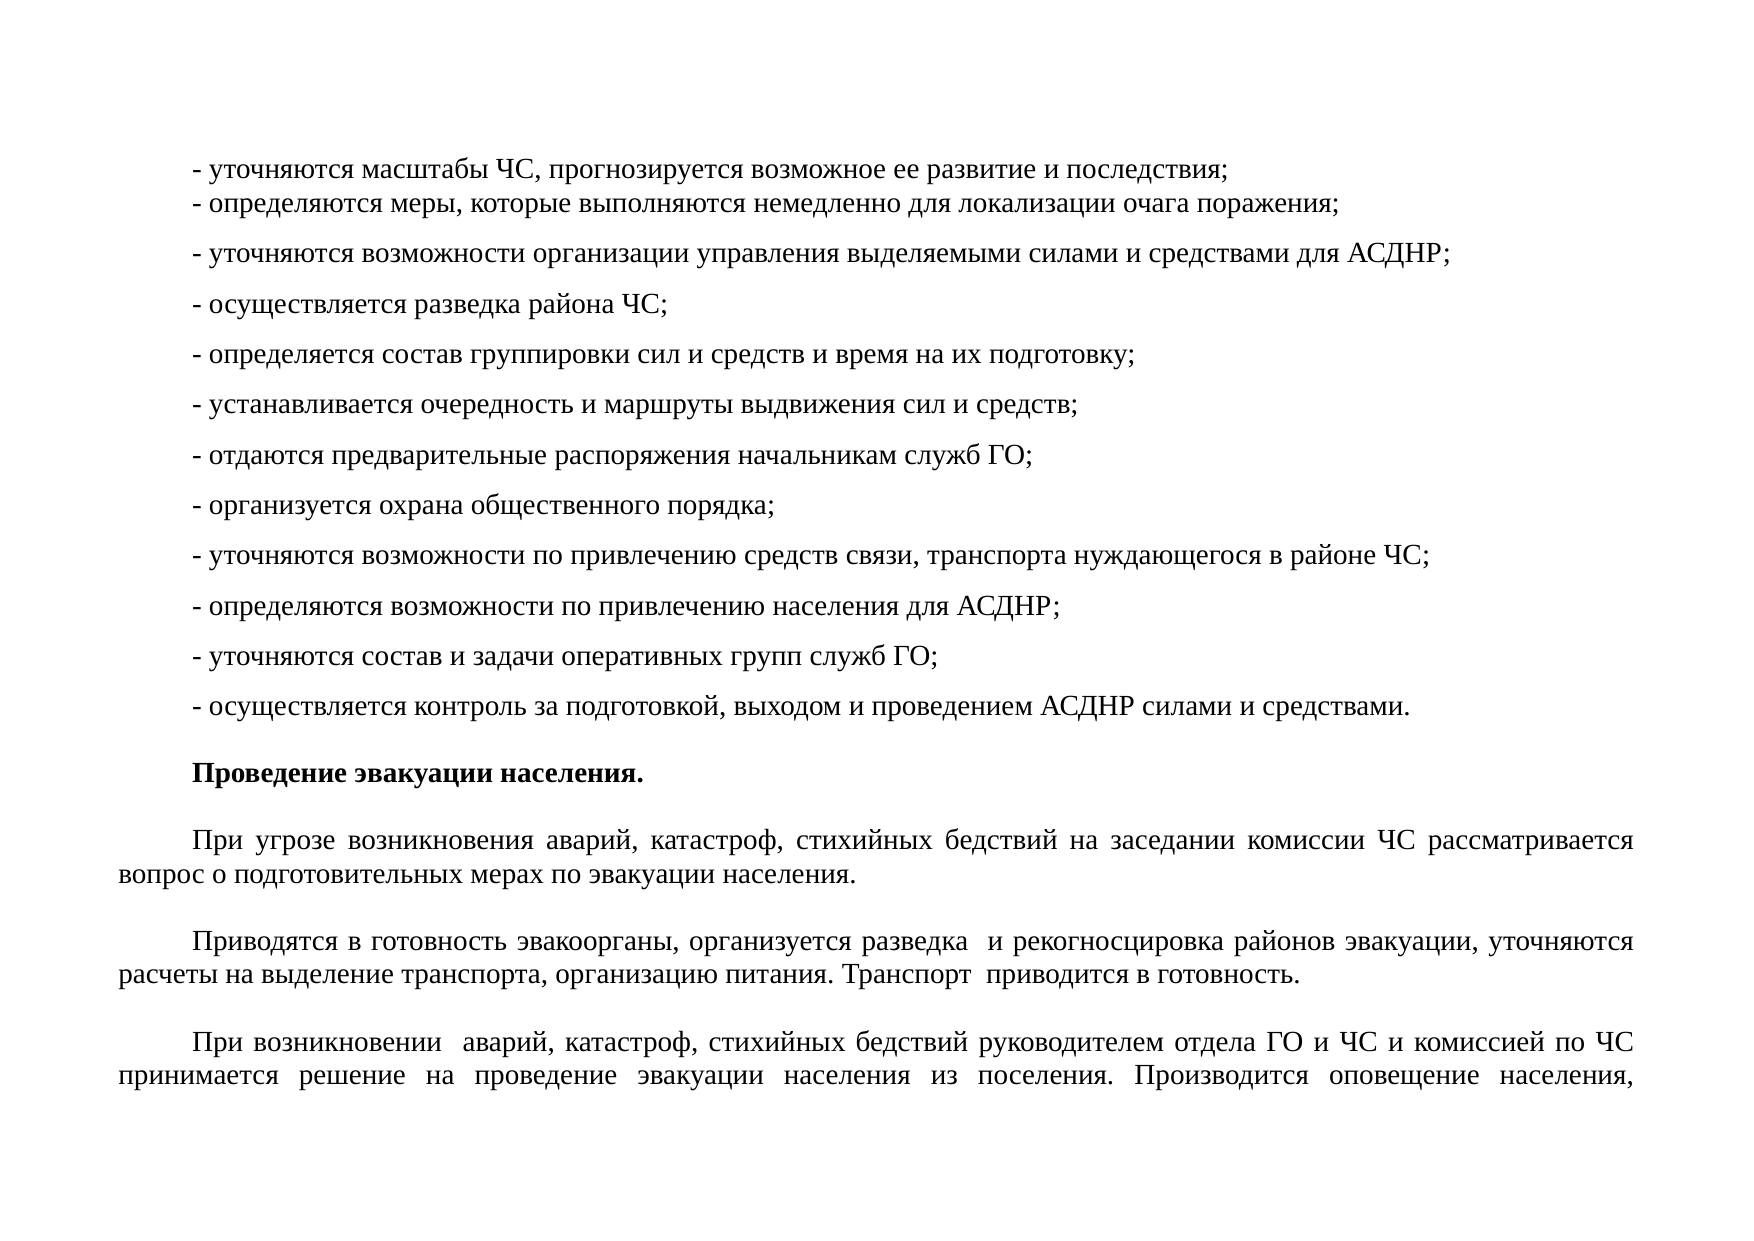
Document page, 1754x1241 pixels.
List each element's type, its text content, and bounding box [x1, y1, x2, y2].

text - уточняются масштабы ЧС, прогнозируется возможное ее развитие и последствия; [118, 152, 1636, 185]
text - определяются меры, которые выполняются немедленно для локализации очага поражения; [118, 185, 1636, 219]
text Приводятся в готовность эвакоорганы, организуется разведка и рекогносцировка районов эвакуации, уточняются расчеты на выделение транспорта, организацию питания. Транспорт приводится в готовность. [118, 923, 1636, 990]
text - определяется состав группировки сил и средств и время на их подготовку; [118, 336, 1636, 370]
text - устанавливается очередность и маршруты выдвижения сил и средств; [118, 386, 1636, 420]
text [118, 1024, 1636, 1091]
text - осуществляется контроль за подготовкой, выходом и проведением АСДНР силами и средствами. [118, 688, 1636, 722]
text - определяются возможности по привлечению населения для АСДНР; [118, 588, 1636, 621]
text Проведение эвакуации населения. [118, 755, 1636, 789]
text При угрозе возникновения аварий, катастроф, стихийных бедствий на заседании комиссии ЧС рассматривается вопрос о подготовительных мерах по эвакуации населения. [118, 822, 1636, 889]
text - отдаются предварительные распоряжения начальникам служб ГО; [118, 437, 1636, 470]
text - уточняются возможности по привлечению средств связи, транспорта нуждающегося в районе ЧС; [118, 537, 1636, 571]
text - организуется охрана общественного порядка; [118, 487, 1636, 521]
text - уточняются возможности организации управления выделяемыми силами и средствами для АСДНР; [118, 236, 1636, 269]
text - уточняются состав и задачи оперативных групп служб ГО; [118, 638, 1636, 672]
text - осуществляется разведка района ЧС; [118, 286, 1636, 319]
